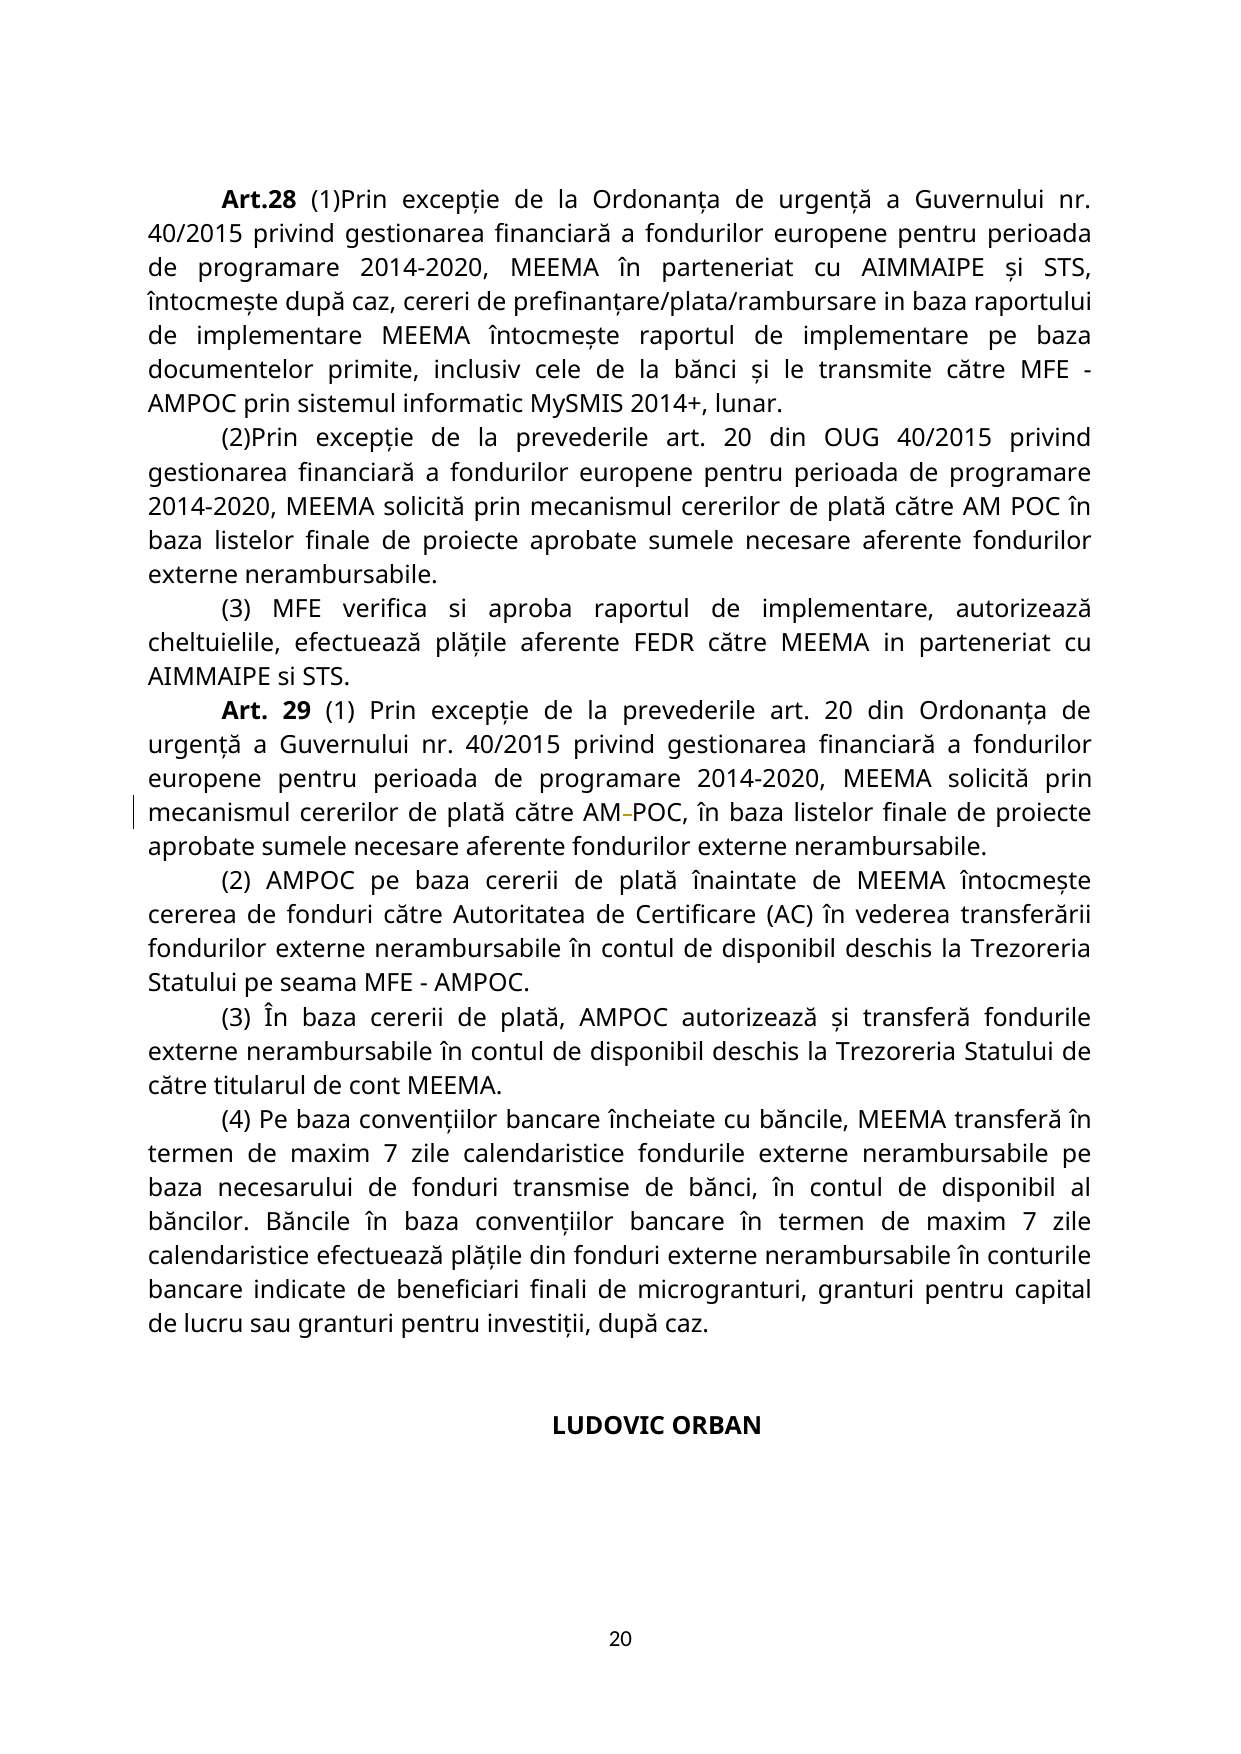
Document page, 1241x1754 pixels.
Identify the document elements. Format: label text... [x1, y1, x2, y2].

text Art.28 (1)Prin excepție de la Ordonanța de urgență a Guvernului nr. 40/2015 privind gestionarea financiară a fondurilor europene pentru perioada de programare 2014-2020, MEEMA în parteneriat cu AIMMAIPE și STS, întocmește după caz, cereri de prefinanțare/plata/rambursare in baza raportului de implementare MEEMA întocmește raportul de implementare pe baza documentelor primite, inclusiv cele de la bănci și le transmite către MFE - AMPOC prin sistemul informatic MySMIS 2014+, lunar. [148, 182, 1093, 420]
text (3) În baza cererii de plată, AMPOC autorizează și transferă fondurile externe nerambursabile în contul de disponibil deschis la Trezoreria Statului de către titularul de cont MEEMA. [148, 999, 1093, 1101]
text Art. 29 (1) Prin excepție de la prevederile art. 20 din Ordonanța de urgență a Guvernului nr. 40/2015 privind gestionarea financiară a fondurilor europene pentru perioada de programare 2014-2020, MEEMA solicită prin mecanismul cererilor de plată către AMPOC, în baza listelor finale de proiecte aprobate sumele necesare aferente fondurilor externe nerambursabile. [148, 693, 1093, 863]
text (3) MFE verifica si aproba raportul de implementare, autorizează cheltuielile, efectuează plățile aferente FEDR către MEEMA in parteneriat cu AIMMAIPE si STS. [148, 590, 1093, 693]
text LUDOVIC ORBAN [148, 1408, 1093, 1442]
text (2)Prin excepție de la prevederile art. 20 din OUG 40/2015 privind gestionarea financiară a fondurilor europene pentru perioada de programare 2014-2020, MEEMA solicită prin mecanismul cererilor de plată către AM POC în baza listelor finale de proiecte aprobate sumele necesare aferente fondurilor externe nerambursabile. [148, 420, 1093, 590]
text (4) Pe baza convențiilor bancare încheiate cu băncile, MEEMA transferă în termen de maxim 7 zile calendaristice fondurile externe nerambursabile pe baza necesarului de fonduri transmise de bănci, în contul de disponibil al băncilor. Băncile în baza convențiilor bancare în termen de maxim 7 zile calendaristice efectuează plățile din fonduri externe nerambursabile în conturile bancare indicate de beneficiari finali de microgranturi, granturi pentru capital de lucru sau granturi pentru investiții, după caz. [148, 1101, 1093, 1340]
text (2) AMPOC pe baza cererii de plată înaintate de MEEMA întocmește cererea de fonduri către Autoritatea de Certificare (AC) în vederea transferării fondurilor externe nerambursabile în contul de disponibil deschis la Trezoreria Statului pe seama MFE - AMPOC. [148, 863, 1093, 999]
